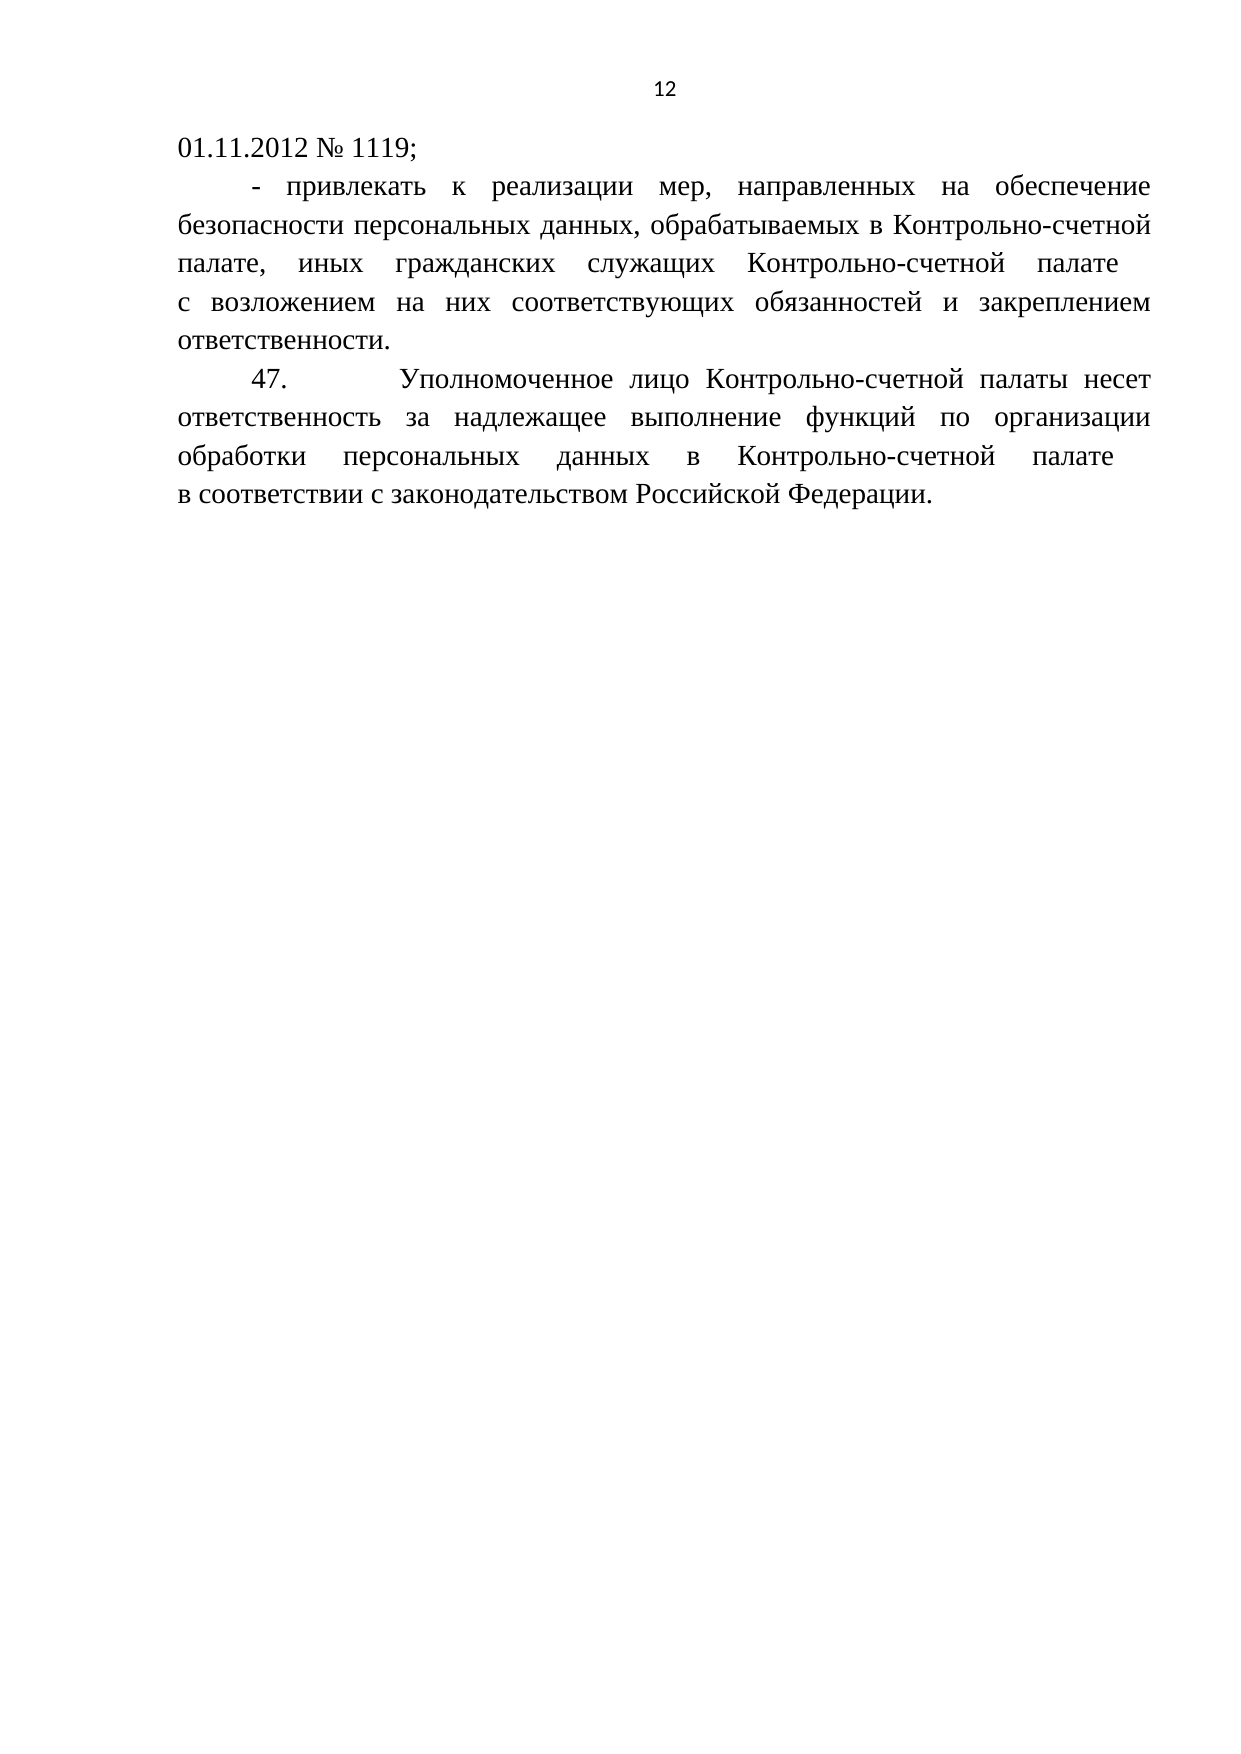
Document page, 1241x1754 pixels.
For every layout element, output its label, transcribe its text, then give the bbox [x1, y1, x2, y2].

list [177, 130, 1152, 163]
list Уполномоченное лицо Контрольно-счетной палаты несет ответственность за надлежащее выполнение функций по организации обработки персональных данных в Контрольно-счетной палате в соответствии с законодательством Российской Федерации. [177, 361, 1152, 510]
text - привлекать к реализации мер, направленных на обеспечение безопасности персональных данных, обрабатываемых в Контрольно-счетной палате, иных гражданских служащих Контрольно-счетной палате с возложением на них соответствующих обязанностей и закреплением ответственности. [177, 168, 1152, 356]
